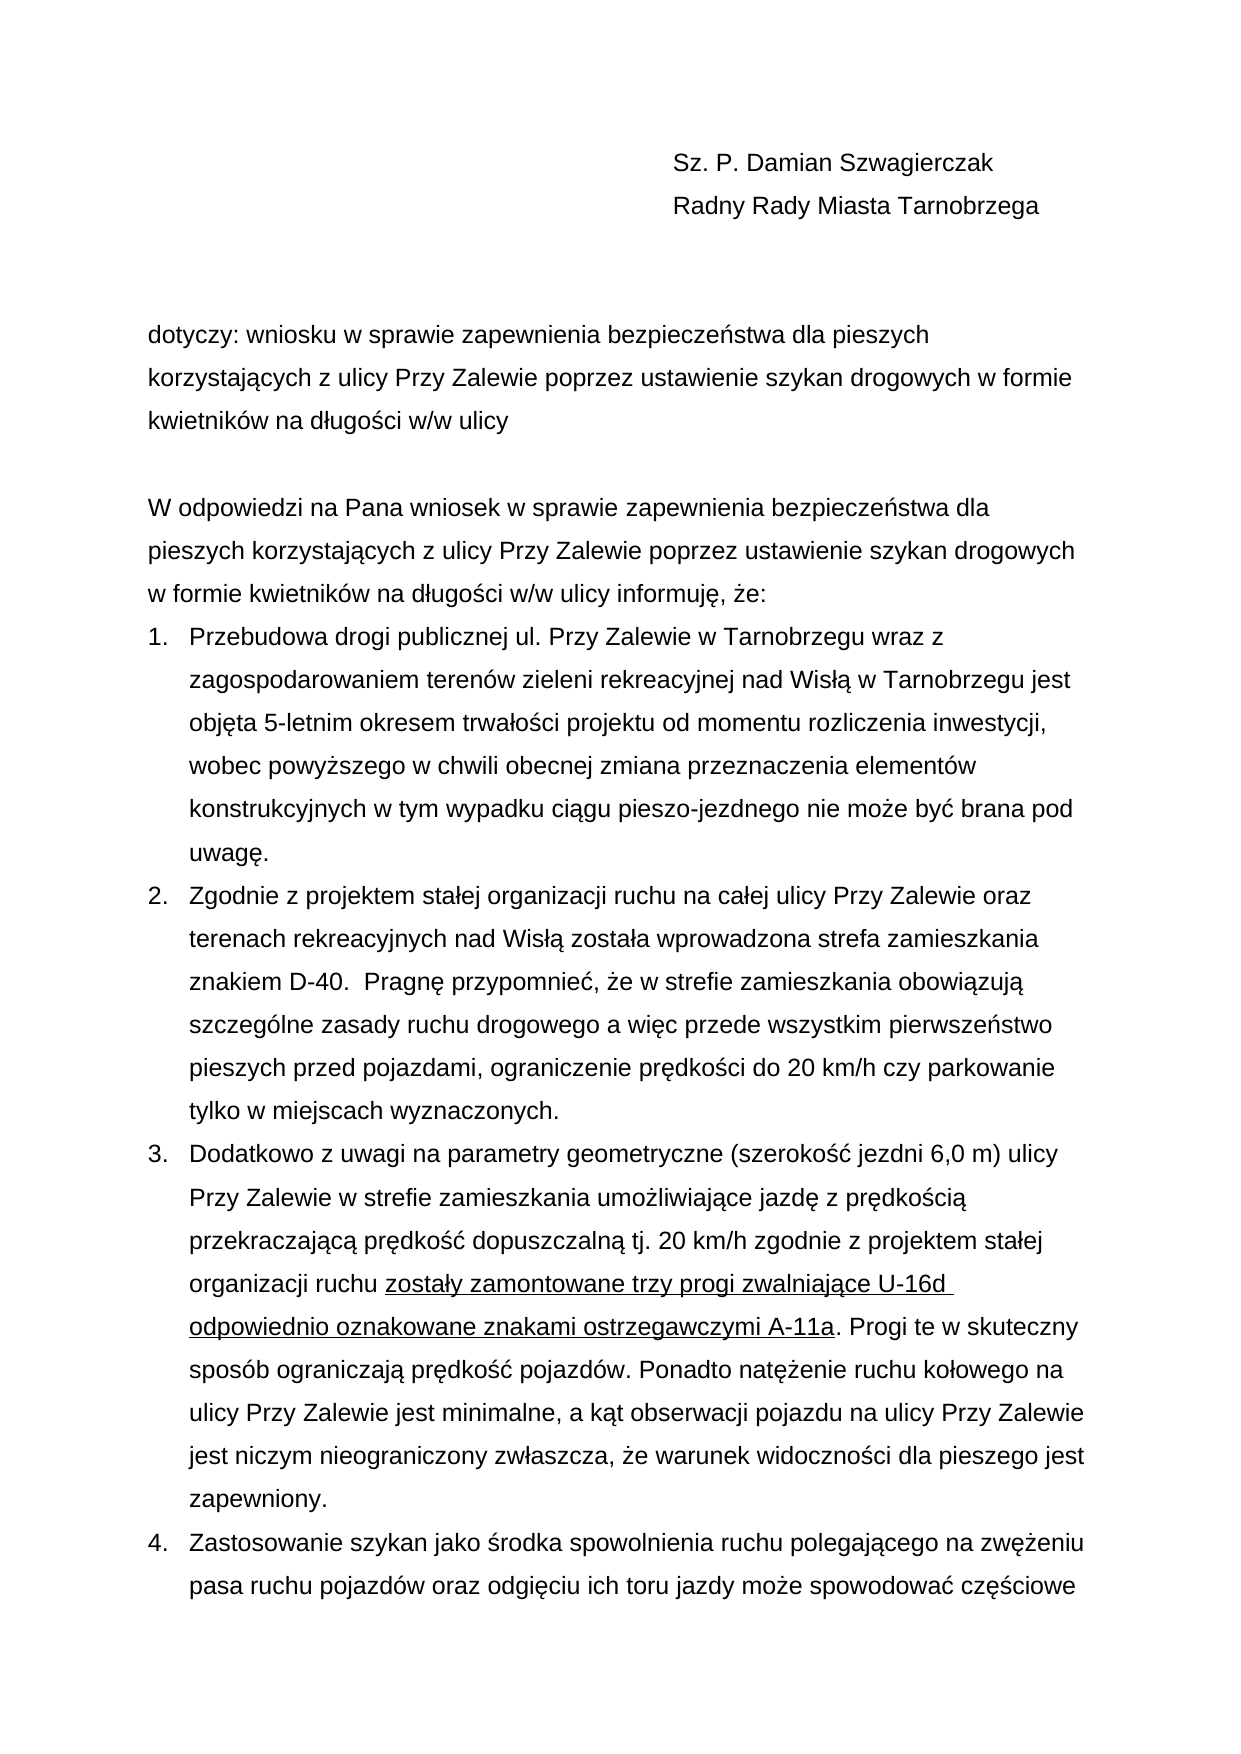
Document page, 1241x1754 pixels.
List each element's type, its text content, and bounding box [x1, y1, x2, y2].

text dotyczy: wniosku w sprawie zapewnienia bezpieczeństwa dla pieszych korzystających z ulicy Przy Zalewie poprzez ustawienie szykan drogowych w formie kwietników na długości w/w ulicy [148, 320, 1093, 435]
title W odpowiedzi na Pana wniosek w sprawie zapewnienia bezpieczeństwa dla pieszych korzystających z ulicy Przy Zalewie poprzez ustawienie szykan drogowych w formie kwietników na długości w/w ulicy informuję, że: [148, 493, 1093, 608]
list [148, 1528, 1093, 1599]
list Zgodnie z projektem stałej organizacji ruchu na całej ulicy Przy Zalewie oraz terenach rekreacyjnych nad Wisłą została wprowadzona strefa zamieszkania znakiem D-40. Pragnę przypomnieć, że w strefie zamieszkania obowiązują szczególne zasady ruchu drogowego a więc przede wszystkim pierwszeństwo pieszych przed pojazdami, ograniczenie prędkości do 20 km/h czy parkowanie tylko w miejscach wyznaczonych. [148, 881, 1093, 1125]
text Sz. P. Damian Szwagierczak [673, 148, 1093, 176]
list Przebudowa drogi publicznej ul. Przy Zalewie w Tarnobrzegu wraz z zagospodarowaniem terenów zieleni rekreacyjnej nad Wisłą w Tarnobrzegu jest objęta 5-letnim okresem trwałości projektu od momentu rozliczenia inwestycji, wobec powyższego w chwili obecnej zmiana przeznaczenia elementów konstrukcyjnych w tym wypadku ciągu pieszo-jezdnego nie może być brana pod uwagę. [148, 622, 1093, 866]
text Radny Rady Miasta Tarnobrzega [673, 191, 1093, 219]
list Dodatkowo z uwagi na parametry geometryczne (szerokość jezdni 6,0 m) ulicy Przy Zalewie w strefie zamieszkania umożliwiające jazdę z prędkością przekraczającą prędkość dopuszczalną tj. 20 km/h zgodnie z projektem stałej organizacji ruchu zostały zamontowane trzy progi zwalniające U-16d odpowiednio oznakowane znakami ostrzegawczymi A-11a. Progi te w skuteczny sposób ograniczają prędkość pojazdów. Ponadto natężenie ruchu kołowego na ulicy Przy Zalewie jest minimalne, a kąt obserwacji pojazdu na ulicy Przy Zalewie jest niczym nieograniczony zwłaszcza, że warunek widoczności dla pieszego jest zapewniony. [148, 1139, 1093, 1513]
